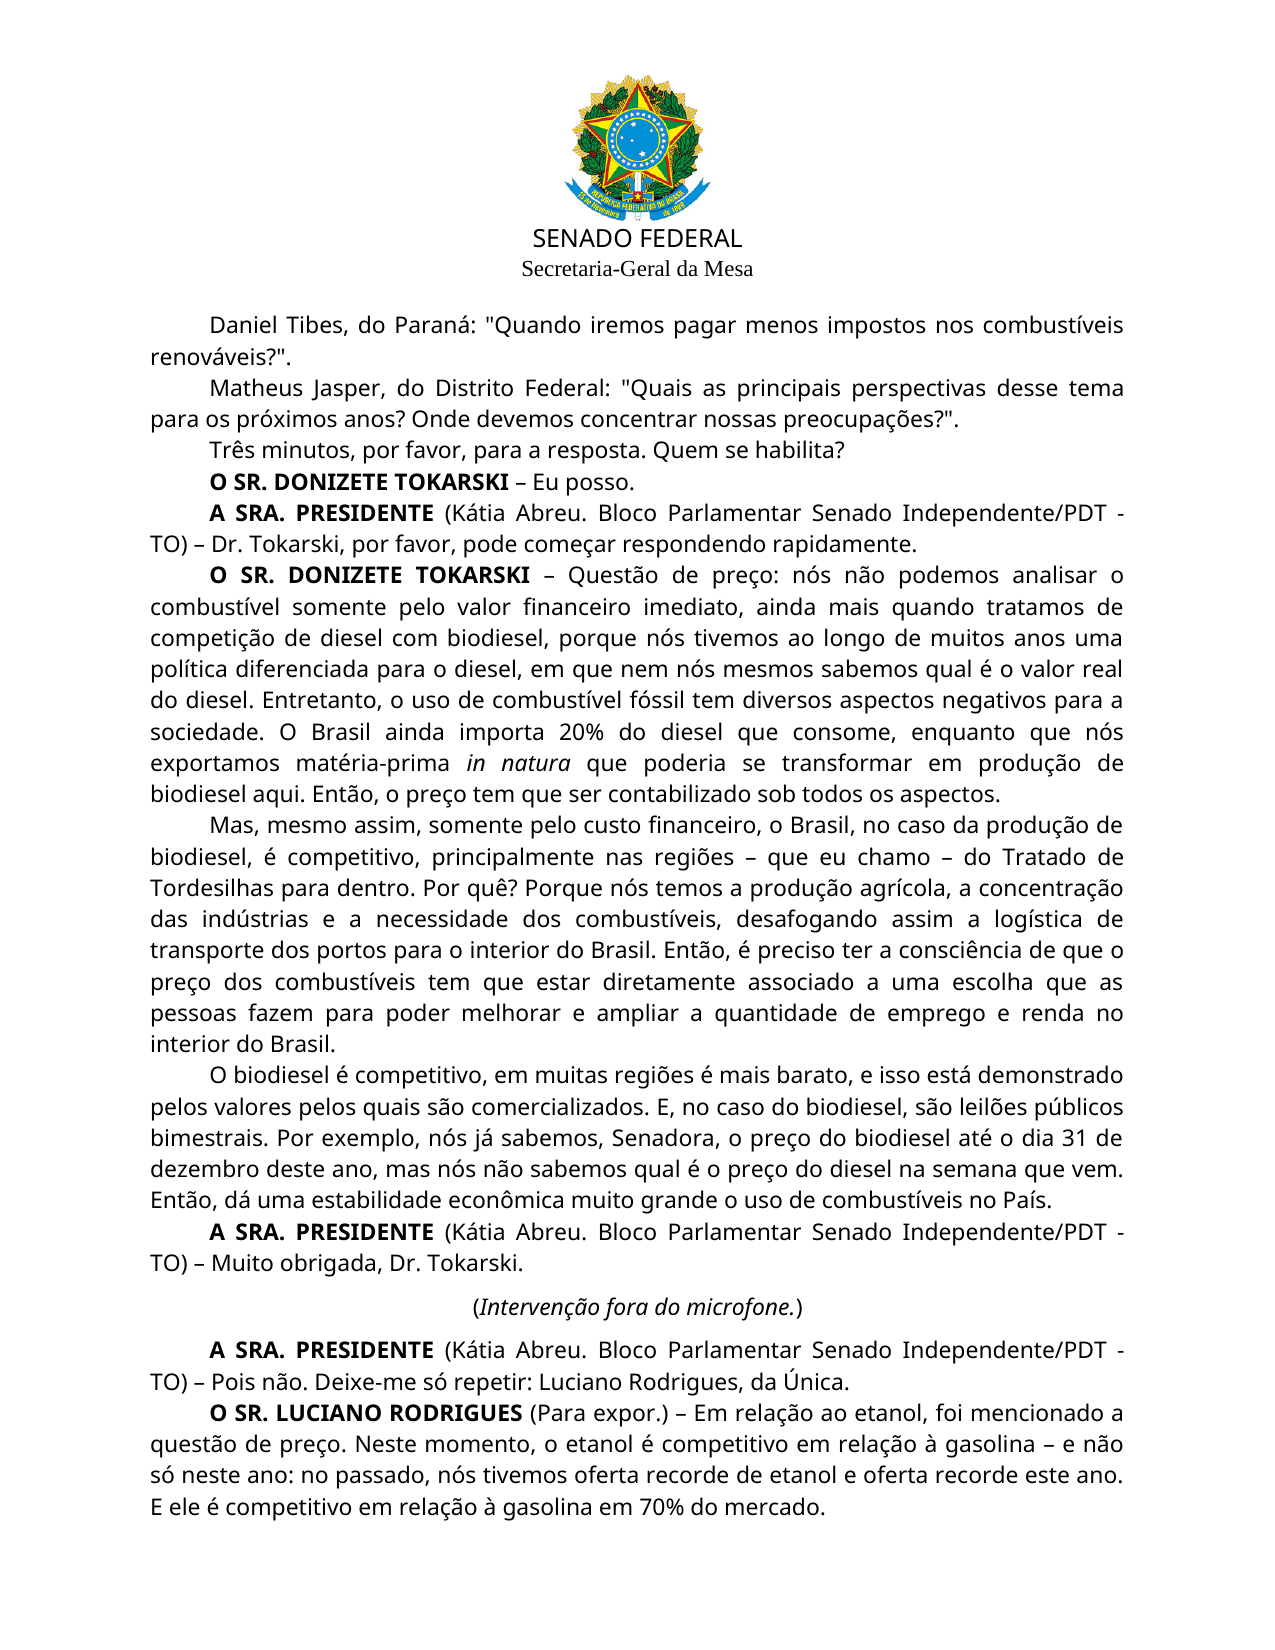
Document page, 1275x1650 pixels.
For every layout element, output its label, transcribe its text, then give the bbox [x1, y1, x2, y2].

text O SR. DONIZETE TOKARSKI – Eu posso. [150, 466, 1125, 497]
text A SRA. PRESIDENTE (Kátia Abreu. Bloco Parlamentar Senado Independente/PDT - TO) – Muito obrigada, Dr. Tokarski. [150, 1216, 1125, 1278]
text (Intervenção fora do microfone.) [150, 1291, 1125, 1322]
text Mas, mesmo assim, somente pelo custo financeiro, o Brasil, no caso da produção de biodiesel, é competitivo, principalmente nas regiões – que eu chamo – do Tratado de Tordesilhas para dentro. Por quê? Porque nós temos a produção agrícola, a concentração das indústrias e a necessidade dos combustíveis, desafogando assim a logística de transporte dos portos para o interior do Brasil. Então, é preciso ter a consciência de que o preço dos combustíveis tem que estar diretamente associado a uma escolha que as pessoas fazem para poder melhorar e ampliar a quantidade de emprego e renda no interior do Brasil. [150, 809, 1125, 1059]
text O SR. DONIZETE TOKARSKI – Questão de preço: nós não podemos analisar o combustível somente pelo valor financeiro imediato, ainda mais quando tratamos de competição de diesel com biodiesel, porque nós tivemos ao longo de muitos anos uma política diferenciada para o diesel, em que nem nós mesmos sabemos qual é o valor real do diesel. Entretanto, o uso de combustível fóssil tem diversos aspectos negativos para a sociedade. O Brasil ainda importa 20% do diesel que consome, enquanto que nós exportamos matéria-prima in natura que poderia se transformar em produção de biodiesel aqui. Então, o preço tem que ser contabilizado sob todos os aspectos. [150, 559, 1125, 809]
text Daniel Tibes, do Paraná: "Quando iremos pagar menos impostos nos combustíveis renováveis?". [150, 309, 1125, 372]
text A SRA. PRESIDENTE (Kátia Abreu. Bloco Parlamentar Senado Independente/PDT - TO) – Dr. Tokarski, por favor, pode começar respondendo rapidamente. [150, 497, 1125, 559]
text A SRA. PRESIDENTE (Kátia Abreu. Bloco Parlamentar Senado Independente/PDT - TO) – Pois não. Deixe-me só repetir: Luciano Rodrigues, da Única. [150, 1334, 1125, 1397]
picture [564, 75, 711, 221]
text O SR. LUCIANO RODRIGUES (Para expor.) – Em relação ao etanol, foi mencionado a questão de preço. Neste momento, o etanol é competitivo em relação à gasolina – e não só neste ano: no passado, nós tivemos oferta recorde de etanol e oferta recorde este ano. E ele é competitivo em relação à gasolina em 70% do mercado. [150, 1397, 1125, 1522]
text Matheus Jasper, do Distrito Federal: "Quais as principais perspectivas desse tema para os próximos anos? Onde devemos concentrar nossas preocupações?". [150, 372, 1125, 434]
text O biodiesel é competitivo, em muitas regiões é mais barato, e isso está demonstrado pelos valores pelos quais são comercializados. E, no caso do biodiesel, são leilões públicos bimestrais. Por exemplo, nós já sabemos, Senadora, o preço do biodiesel até o dia 31 de dezembro deste ano, mas nós não sabemos qual é o preço do diesel na semana que vem. Então, dá uma estabilidade econômica muito grande o uso de combustíveis no País. [150, 1059, 1125, 1216]
text Três minutos, por favor, para a resposta. Quem se habilita? [150, 434, 1125, 466]
